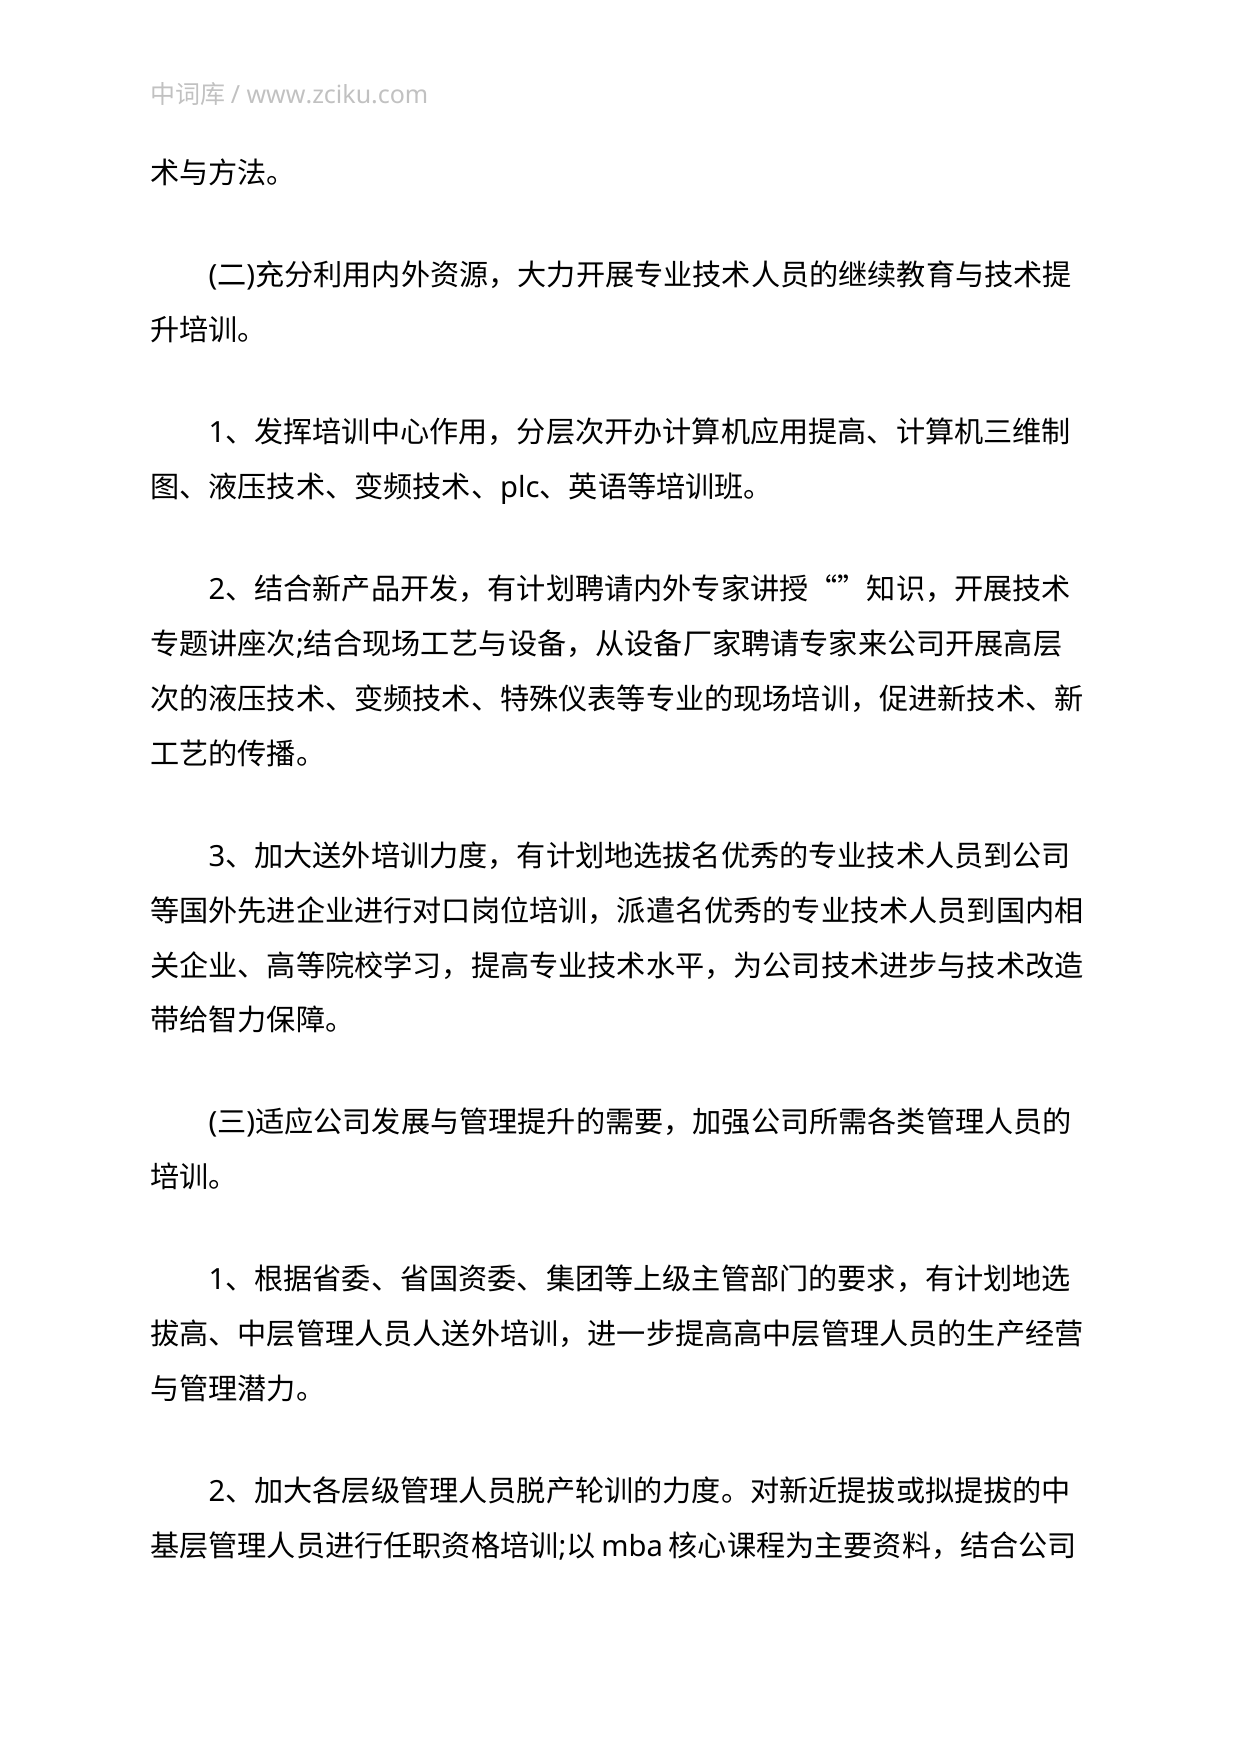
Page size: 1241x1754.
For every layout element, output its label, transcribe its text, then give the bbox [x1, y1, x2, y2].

text (二)充分利用内外资源，大力开展专业技术人员的继续教育与技术提升培训。 [150, 252, 1090, 349]
text 1、发挥培训中心作用，分层次开办计算机应用提高、计算机三维制图、液压技术、变频技术、plc、英语等培训班。 [150, 408, 1090, 506]
text 3、加大送外培训力度，有计划地选拔名优秀的专业技术人员到公司等国外先进企业进行对口岗位培训，派遣名优秀的专业技术人员到国内相关企业、高等院校学习，提高专业技术水平，为公司技术进步与技术改造带给智力保障。 [150, 832, 1090, 1039]
text (三)适应公司发展与管理提升的需要，加强公司所需各类管理人员的培训。 [150, 1099, 1090, 1196]
text 2、结合新产品开发，有计划聘请内外专家讲授“”知识，开展技术专题讲座次;结合现场工艺与设备，从设备厂家聘请专家来公司开展高层次的液压技术、变频技术、特殊仪表等专业的现场培训，促进新技术、新工艺的传播。 [150, 566, 1090, 773]
text 1、根据省委、省国资委、集团等上级主管部门的要求，有计划地选拔高、中层管理人员人送外培训，进一步提高高中层管理人员的生产经营与管理潜力。 [150, 1256, 1090, 1408]
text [150, 1467, 1090, 1564]
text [150, 150, 1090, 192]
